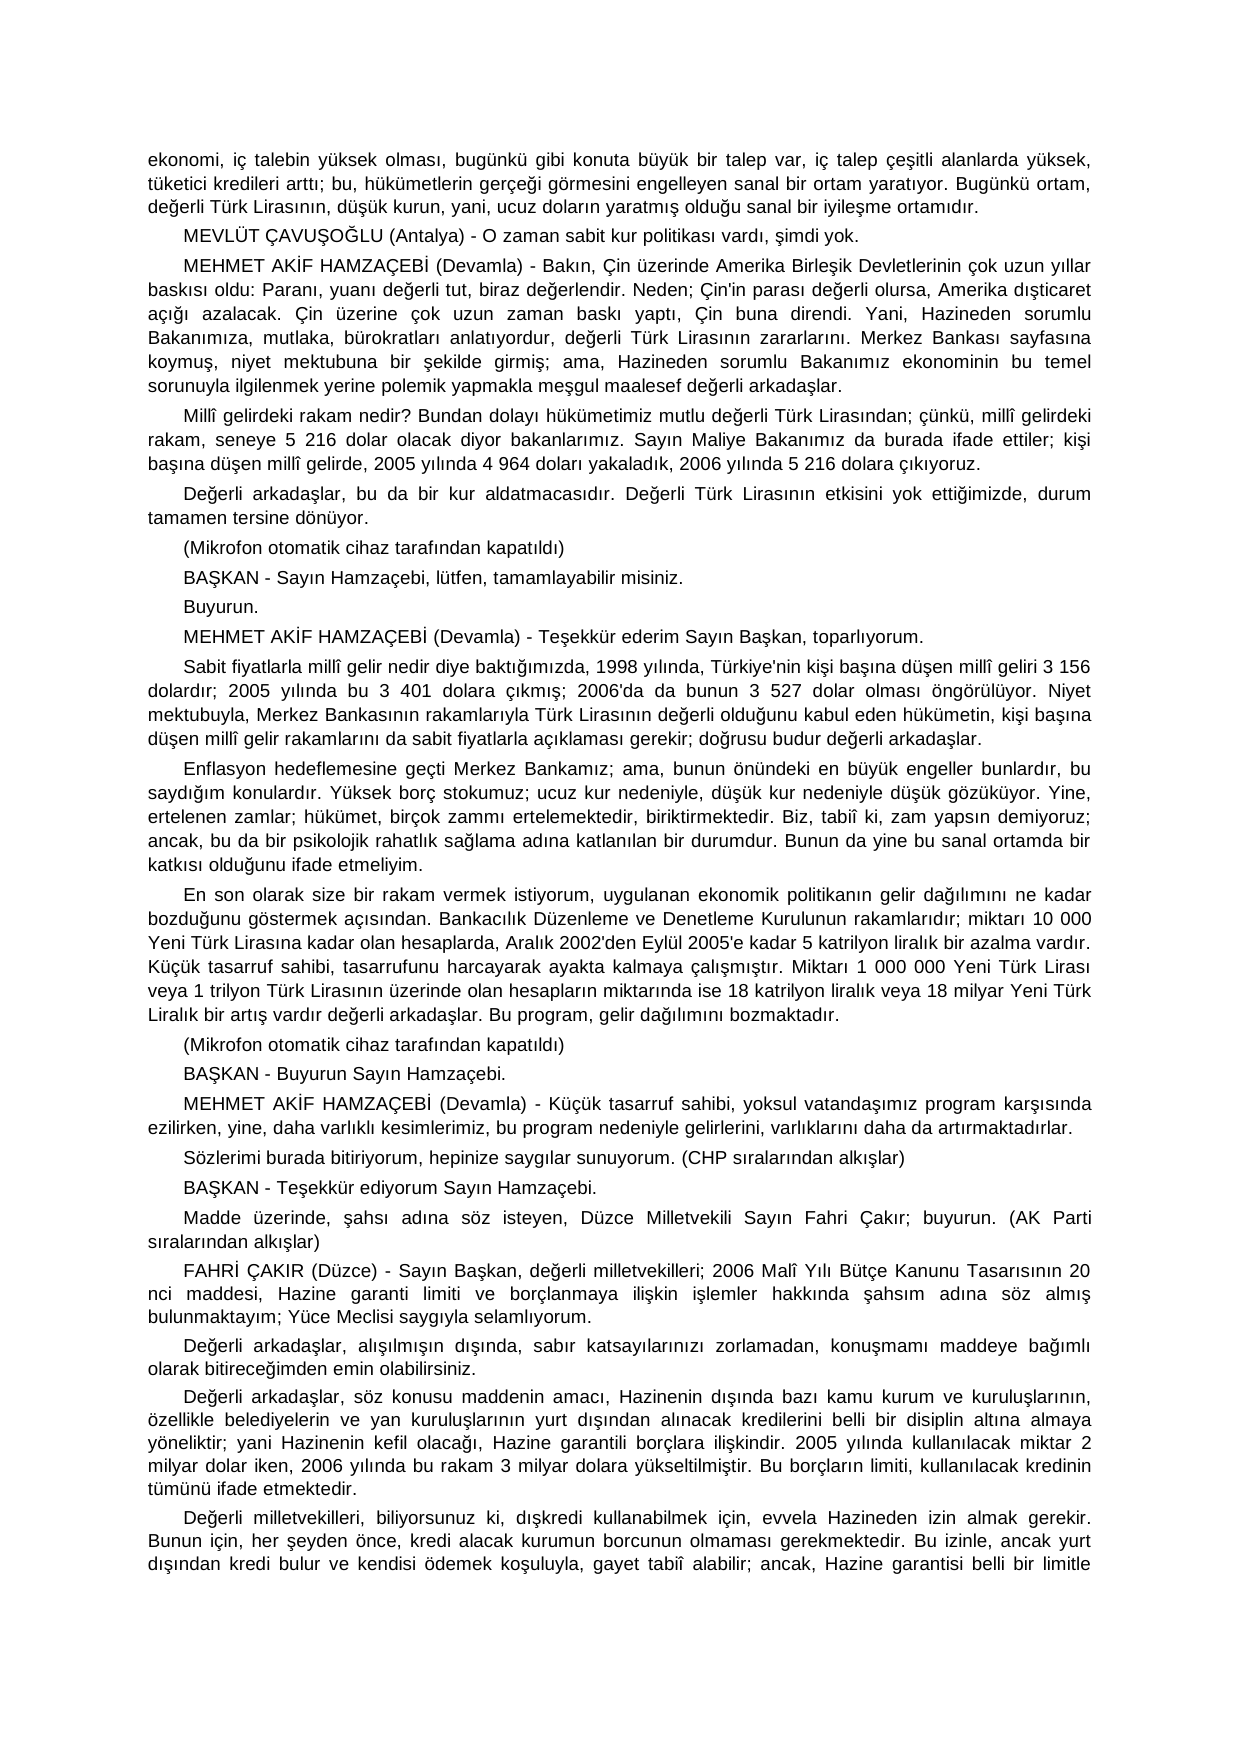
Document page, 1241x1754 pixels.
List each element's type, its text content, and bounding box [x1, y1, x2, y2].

text Sabit fiyatlarla millî gelir nedir diye baktığımızda, 1998 yılında, Türkiye'nin kişi başına düşen millî geliri 3 156 dolardır; 2005 yılında bu 3 401 dolara çıkmış; 2006'da da bunun 3 527 dolar olması öngörülüyor. Niyet mektubuyla, Merkez Bankasının rakamlarıyla Türk Lirasının değerli olduğunu kabul eden hükümetin, kişi başına düşen millî gelir rakamlarını da sabit fiyatlarla açıklaması gerekir; doğrusu budur değerli arkadaşlar. [148, 654, 1093, 750]
text Enflasyon hedeflemesine geçti Merkez Bankamız; ama, bunun önündeki en büyük engeller bunlardır, bu saydığım konulardır. Yüksek borç stokumuz; ucuz kur nedeniyle, düşük kur nedeniyle düşük gözüküyor. Yine, ertelenen zamlar; hükümet, birçok zammı ertelemektedir, biriktirmektedir. Biz, tabiî ki, zam yapsın demiyoruz; ancak, bu da bir psikolojik rahatlık sağlama adına katlanılan bir durumdur. Bunun da yine bu sanal ortamda bir katkısı olduğunu ifade etmeliyim. [148, 756, 1093, 876]
text (Mikrofon otomatik cihaz tarafından kapatıldı) [148, 535, 1093, 559]
text BAŞKAN - Buyurun Sayın Hamzaçebi. [148, 1062, 1093, 1086]
text MEHMET AKİF HAMZAÇEBİ (Devamla) - Küçük tasarruf sahibi, yoksul vatandaşımız program karşısında ezilirken, yine, daha varlıklı kesimlerimiz, bu program nedeniyle gelirlerini, varlıklarını daha da artırmaktadırlar. [148, 1092, 1093, 1139]
text Buyurun. [148, 595, 1093, 619]
text Değerli arkadaşlar, söz konusu maddenin amacı, Hazinenin dışında bazı kamu kurum ve kuruluşlarının, özellikle belediyelerin ve yan kuruluşlarının yurt dışından alınacak kredilerini belli bir disiplin altına almaya yöneliktir; yani Hazinenin kefil olacağı, Hazine garantili borçlara ilişkindir. 2005 yılında kullanılacak miktar 2 milyar dolar iken, 2006 yılında bu rakam 3 milyar dolara yükseltilmiştir. Bu borçların limiti, kullanılacak kredinin tümünü ifade etmektedir. [148, 1386, 1093, 1500]
text Değerli arkadaşlar, bu da bir kur aldatmacasıdır. Değerli Türk Lirasının etkisini yok ettiğimizde, durum tamamen tersine dönüyor. [148, 481, 1093, 529]
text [148, 1506, 1093, 1575]
text Sözlerimi burada bitiriyorum, hepinize saygılar sunuyorum. (CHP sıralarından alkışlar) [148, 1145, 1093, 1169]
text Millî gelirdeki rakam nedir? Bundan dolayı hükümetimiz mutlu değerli Türk Lirasından; çünkü, millî gelirdeki rakam, seneye 5 216 dolar olacak diyor bakanlarımız. Sayın Maliye Bakanımız da burada ifade ettiler; kişi başına düşen millî gelirde, 2005 yılında 4 964 doları yakaladık, 2006 yılında 5 216 dolara çıkıyoruz. [148, 403, 1093, 475]
text En son olarak size bir rakam vermek istiyorum, uygulanan ekonomik politikanın gelir dağılımını ne kadar bozduğunu göstermek açısından. Bankacılık Düzenleme ve Denetleme Kurulunun rakamlarıdır; miktarı 10 000 Yeni Türk Lirasına kadar olan hesaplarda, Aralık 2002'den Eylül 2005'e kadar 5 katrilyon liralık bir azalma vardır. Küçük tasarruf sahibi, tasarrufunu harcayarak ayakta kalmaya çalışmıştır. Miktarı 1 000 000 Yeni Türk Lirası veya 1 trilyon Türk Lirasının üzerinde olan hesapların miktarında ise 18 katrilyon liralık veya 18 milyar Yeni Türk Liralık bir artış vardır değerli arkadaşlar. Bu program, gelir dağılımını bozmaktadır. [148, 882, 1093, 1026]
text MEHMET AKİF HAMZAÇEBİ (Devamla) - Bakın, Çin üzerinde Amerika Birleşik Devletlerinin çok uzun yıllar baskısı oldu: Paranı, yuanı değerli tut, biraz değerlendir. Neden; Çin'in parası değerli olursa, Amerika dışticaret açığı azalacak. Çin üzerine çok uzun zaman baskı yaptı, Çin buna direndi. Yani, Hazineden sorumlu Bakanımıza, mutlaka, bürokratları anlatıyordur, değerli Türk Lirasının zararlarını. Merkez Bankası sayfasına koymuş, niyet mektubuna bir şekilde girmiş; ama, Hazineden sorumlu Bakanımız ekonominin bu temel sorunuyla ilgilenmek yerine polemik yapmakla meşgul maalesef değerli arkadaşlar. [148, 254, 1093, 397]
text FAHRİ ÇAKIR (Düzce) - Sayın Başkan, değerli milletvekilleri; 2006 Malî Yılı Bütçe Kanunu Tasarısının 20 nci maddesi, Hazine garanti limiti ve borçlanmaya ilişkin işlemler hakkında şahsım adına söz almış bulunmaktayım; Yüce Meclisi saygıyla selamlıyorum. [148, 1259, 1093, 1328]
text Değerli arkadaşlar, alışılmışın dışında, sabır katsayılarınızı zorlamadan, konuşmamı maddeye bağımlı olarak bitireceğimden emin olabilirsiniz. [148, 1334, 1093, 1379]
text BAŞKAN - Teşekkür ediyorum Sayın Hamzaçebi. [148, 1175, 1093, 1199]
text MEHMET AKİF HAMZAÇEBİ (Devamla) - Teşekkür ederim Sayın Başkan, toparlıyorum. [148, 625, 1093, 649]
text BAŞKAN - Sayın Hamzaçebi, lütfen, tamamlayabilir misiniz. [148, 565, 1093, 589]
text Madde üzerinde, şahsı adına söz isteyen, Düzce Milletvekili Sayın Fahri Çakır; buyurun. (AK Parti sıralarından alkışlar) [148, 1205, 1093, 1253]
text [148, 148, 1093, 218]
text (Mikrofon otomatik cihaz tarafından kapatıldı) [148, 1032, 1093, 1056]
text MEVLÜT ÇAVUŞOĞLU (Antalya) - O zaman sabit kur politikası vardı, şimdi yok. [148, 224, 1093, 248]
